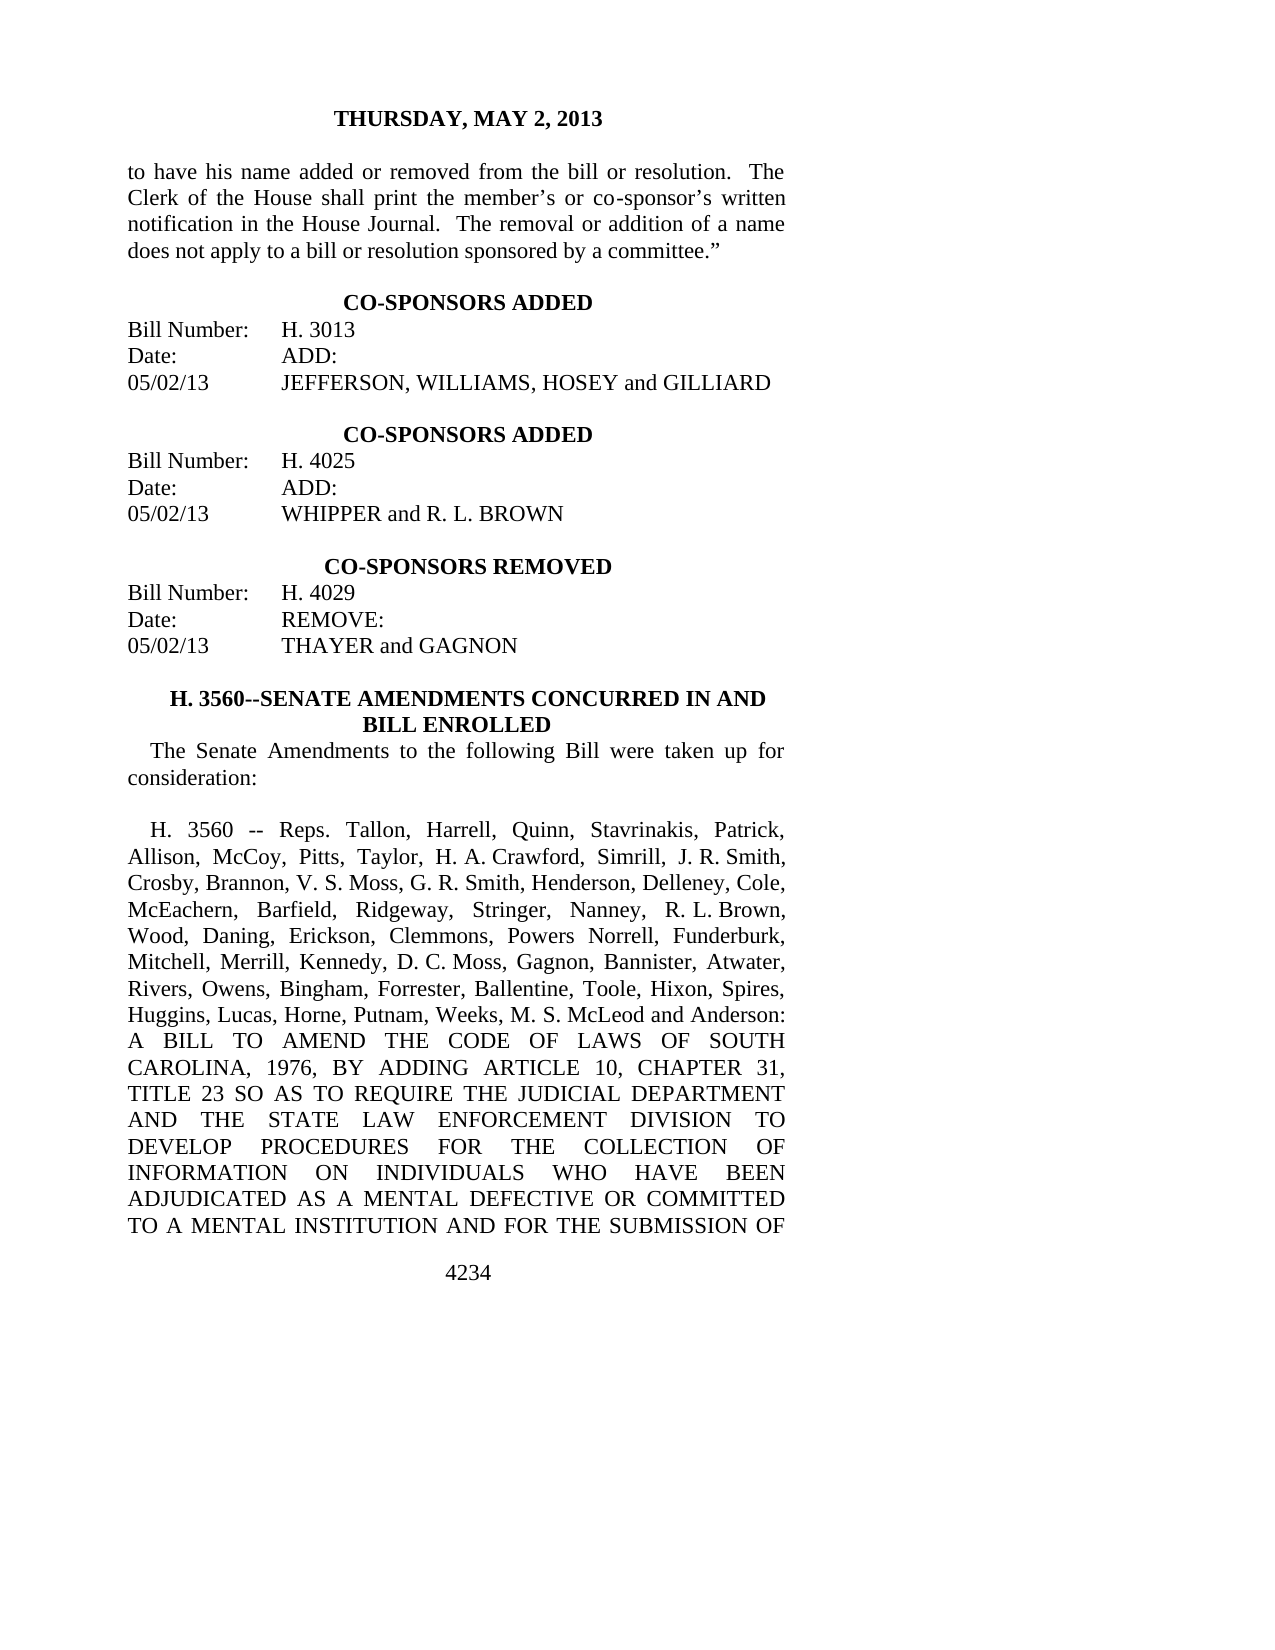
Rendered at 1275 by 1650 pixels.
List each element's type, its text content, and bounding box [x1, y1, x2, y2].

table_cell 05/02/13 [116, 369, 270, 395]
table_cell REMOVE: [270, 606, 537, 632]
text H. 3560--SENATE AMENDMENTS CONCURRED IN AND BILL ENROLLED [127, 685, 786, 737]
table_cell Date: [116, 342, 270, 368]
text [127, 817, 786, 1238]
table_cell 05/02/13 [116, 500, 270, 527]
table_header Bill Number: [116, 579, 270, 606]
table_cell JEFFERSON, WILLIAMS, HOSEY and GILLIARD [270, 369, 789, 395]
table_header Bill Number: [116, 448, 270, 474]
table_header H. 4029 [270, 579, 537, 606]
text CO-SPONSORS REMOVED [127, 553, 786, 579]
table_header H. 4025 [270, 448, 585, 474]
table_header Bill Number: [116, 316, 270, 342]
table_cell ADD: [270, 342, 789, 368]
text CO-SPONSORS ADDED [127, 421, 786, 448]
table_cell WHIPPER and R. L. BROWN [270, 500, 585, 527]
table_header H. 3013 [270, 316, 789, 342]
table_cell ADD: [270, 474, 585, 500]
table_cell Date: [116, 474, 270, 500]
table_cell Date: [116, 606, 270, 632]
table_cell 05/02/13 [116, 632, 270, 658]
text The Senate Amendments to the following Bill were taken up for consideration: [127, 737, 786, 790]
text CO-SPONSORS ADDED [127, 289, 786, 316]
table_cell THAYER and GAGNON [270, 632, 537, 658]
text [127, 158, 786, 263]
